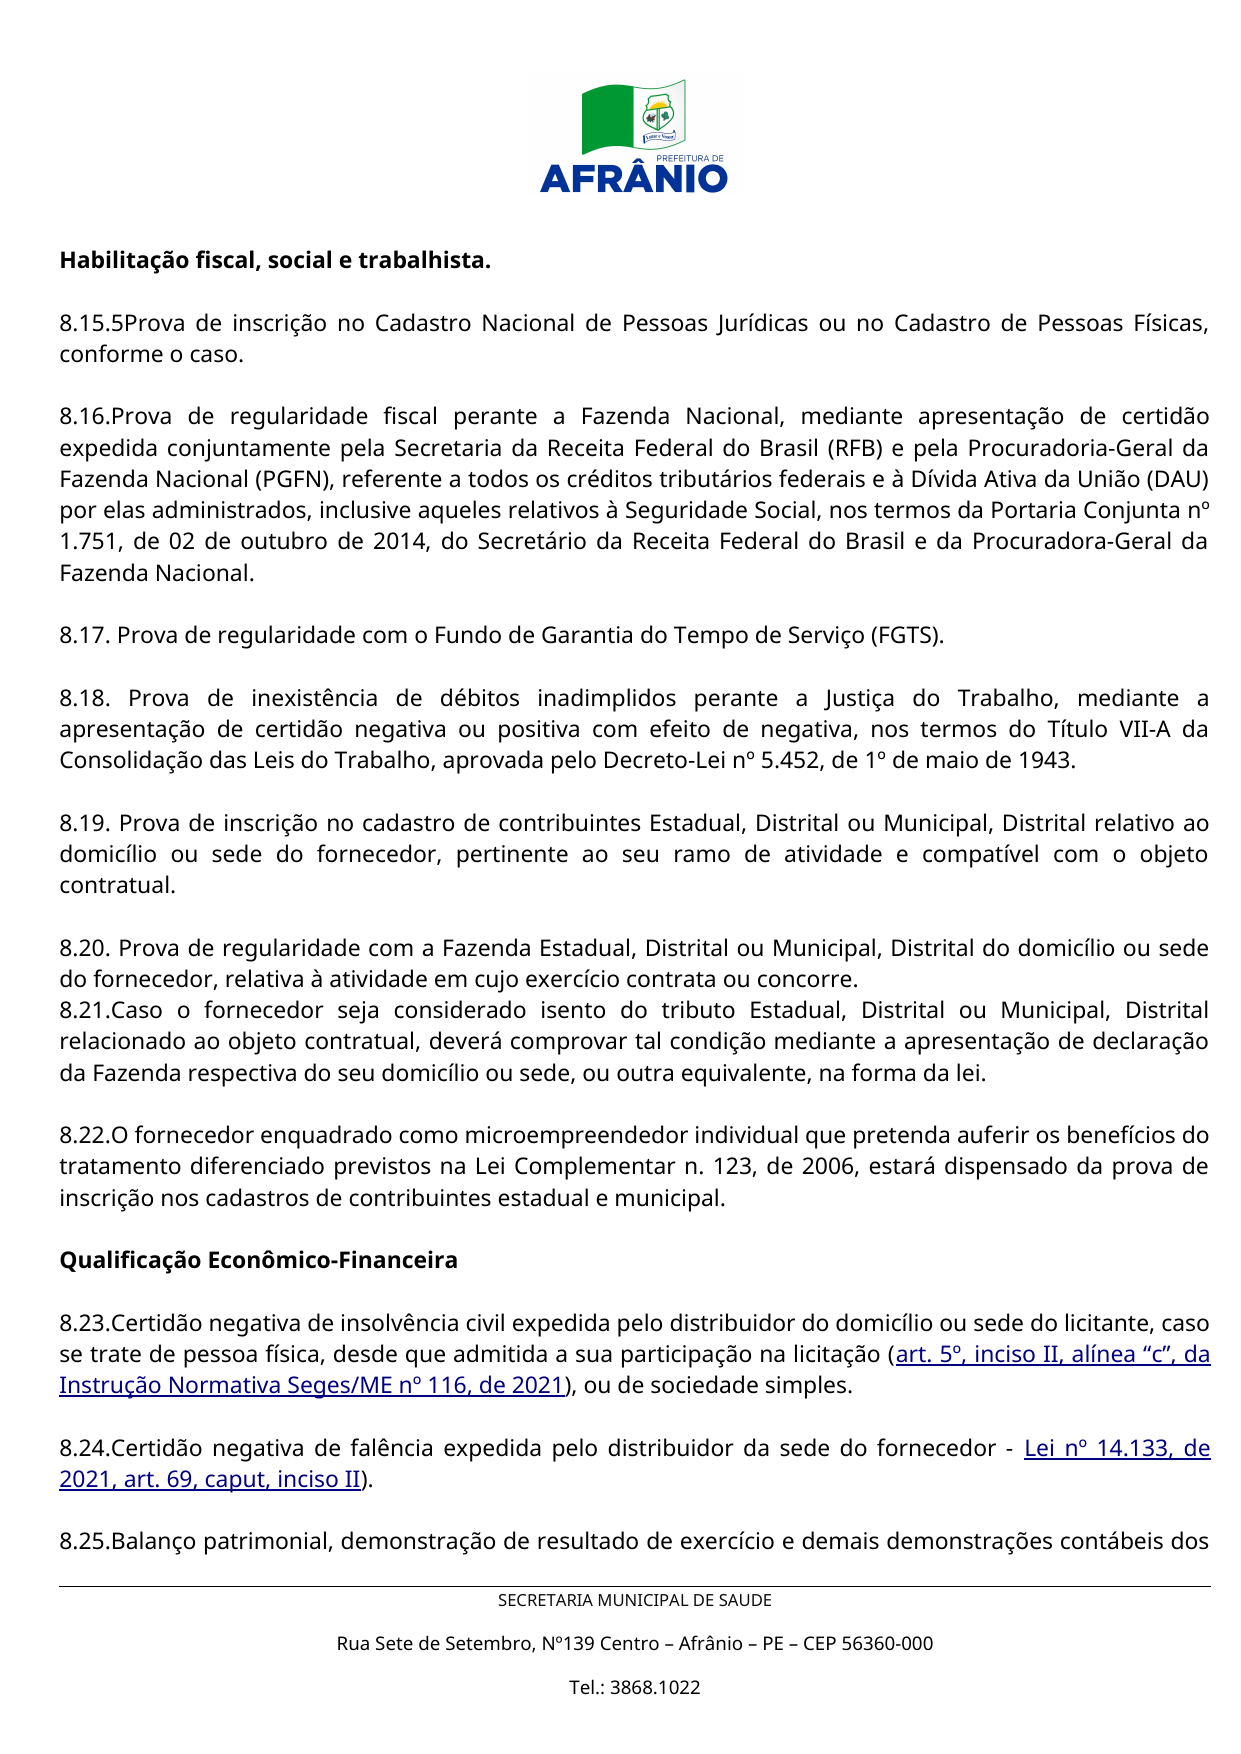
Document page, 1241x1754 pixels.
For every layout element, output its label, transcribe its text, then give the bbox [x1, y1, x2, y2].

text Qualificação Econômico-Financeira [59, 1244, 1211, 1275]
text Habilitação fiscal, social e trabalhista. [59, 244, 1211, 275]
text 8.19. Prova de inscrição no cadastro de contribuintes Estadual, Distrital ou Municipal, Distrital relativo ao domicílio ou sede do fornecedor, pertinente ao seu ramo de atividade e compatível com o objeto contratual. [59, 807, 1211, 900]
picture [527, 73, 743, 194]
text 8.21.Caso o fornecedor seja considerado isento do tributo Estadual, Distrital ou Municipal, Distrital relacionado ao objeto contratual, deverá comprovar tal condição mediante a apresentação de declaração da Fazenda respectiva do seu domicílio ou sede, ou outra equivalente, na forma da lei. [59, 994, 1211, 1088]
text 8.18. Prova de inexistência de débitos inadimplidos perante a Justiça do Trabalho, mediante a apresentação de certidão negativa ou positiva com efeito de negativa, nos termos do Título VII-A da Consolidação das Leis do Trabalho, aprovada pelo Decreto-Lei nº 5.452, de 1º de maio de 1943. [59, 682, 1211, 775]
text 8.24.Certidão negativa de falência expedida pelo distribuidor da sede do fornecedor - Lei nº 14.133, de 2021, art. 69, caput, inciso II). [59, 1432, 1211, 1494]
text 8.16.Prova de regularidade fiscal perante a Fazenda Nacional, mediante apresentação de certidão expedida conjuntamente pela Secretaria da Receita Federal do Brasil (RFB) e pela Procuradoria-Geral da Fazenda Nacional (PGFN), referente a todos os créditos tributários federais e à Dívida Ativa da União (DAU) por elas administrados, inclusive aqueles relativos à Seguridade Social, nos termos da Portaria Conjunta nº 1.751, de 02 de outubro de 2014, do Secretário da Receita Federal do Brasil e da Procuradora-Geral da Fazenda Nacional. [59, 400, 1211, 588]
text 8.23.Certidão negativa de insolvência civil expedida pelo distribuidor do domicílio ou sede do licitante, caso se trate de pessoa física, desde que admitida a sua participação na licitação (art. 5º, inciso II, alínea “c”, da Instrução Normativa Seges/ME nº 116, de 2021), ou de sociedade simples. [59, 1307, 1211, 1400]
text 8.15.5Prova de inscrição no Cadastro Nacional de Pessoas Jurídicas ou no Cadastro de Pessoas Físicas, conforme o caso. [59, 307, 1211, 369]
text 8.22.O fornecedor enquadrado como microempreendedor individual que pretenda auferir os benefícios do tratamento diferenciado previstos na Lei Complementar n. 123, de 2006, estará dispensado da prova de inscrição nos cadastros de contribuintes estadual e municipal. [59, 1119, 1211, 1213]
text 8.17. Prova de regularidade com o Fundo de Garantia do Tempo de Serviço (FGTS). [59, 619, 1211, 650]
text 8.20. Prova de regularidade com a Fazenda Estadual, Distrital ou Municipal, Distrital do domicílio ou sede do fornecedor, relativa à atividade em cujo exercício contrata ou concorre. [59, 932, 1211, 994]
